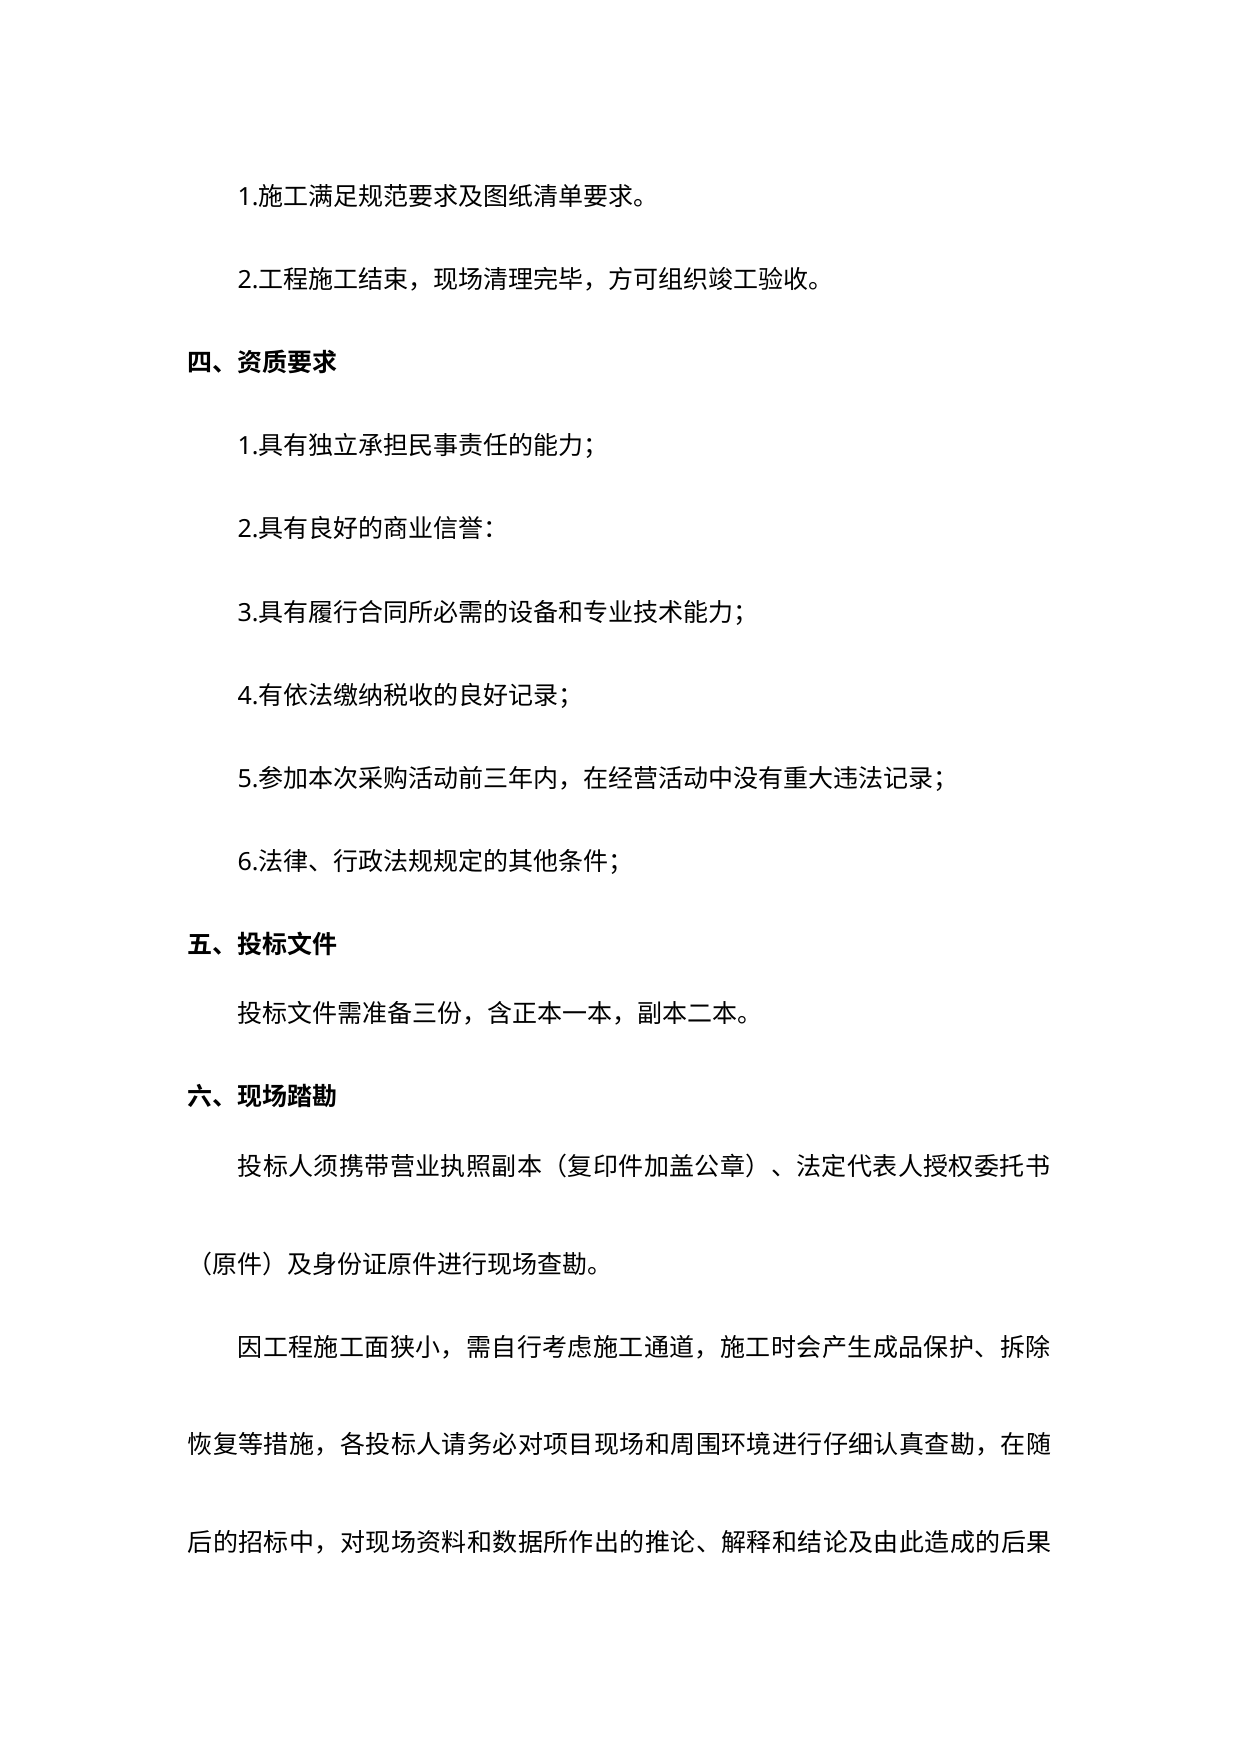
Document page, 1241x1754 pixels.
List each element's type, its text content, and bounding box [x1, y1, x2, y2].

list 1.具有独立承担民事责任的能力； [187, 411, 1053, 476]
list 四、资质要求 [187, 328, 1053, 393]
list 5.参加本次采购活动前三年内，在经营活动中没有重大违法记录； [187, 744, 1053, 809]
list 投标文件需准备三份，含正本一本，副本二本。 [187, 979, 1053, 1044]
list 投标人须携带营业执照副本（复印件加盖公章）、法定代表人授权委托书（原件）及身份证原件进行现场查勘。 [187, 1132, 1053, 1295]
list 2.工程施工结束，现场清理完毕，方可组织竣工验收。 [187, 245, 1053, 310]
list 五、投标文件 [187, 910, 1053, 975]
text 六、现场踏勘 [187, 1062, 1053, 1127]
list 4.有依法缴纳税收的良好记录； [187, 661, 1053, 726]
list 3.具有履行合同所必需的设备和专业技术能力； [187, 578, 1053, 643]
list 6.法律、行政法规规定的其他条件； [187, 827, 1053, 892]
list 1.施工满足规范要求及图纸清单要求。 [187, 162, 1053, 227]
list 2.具有良好的商业信誉： [187, 494, 1053, 559]
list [187, 1313, 1053, 1573]
